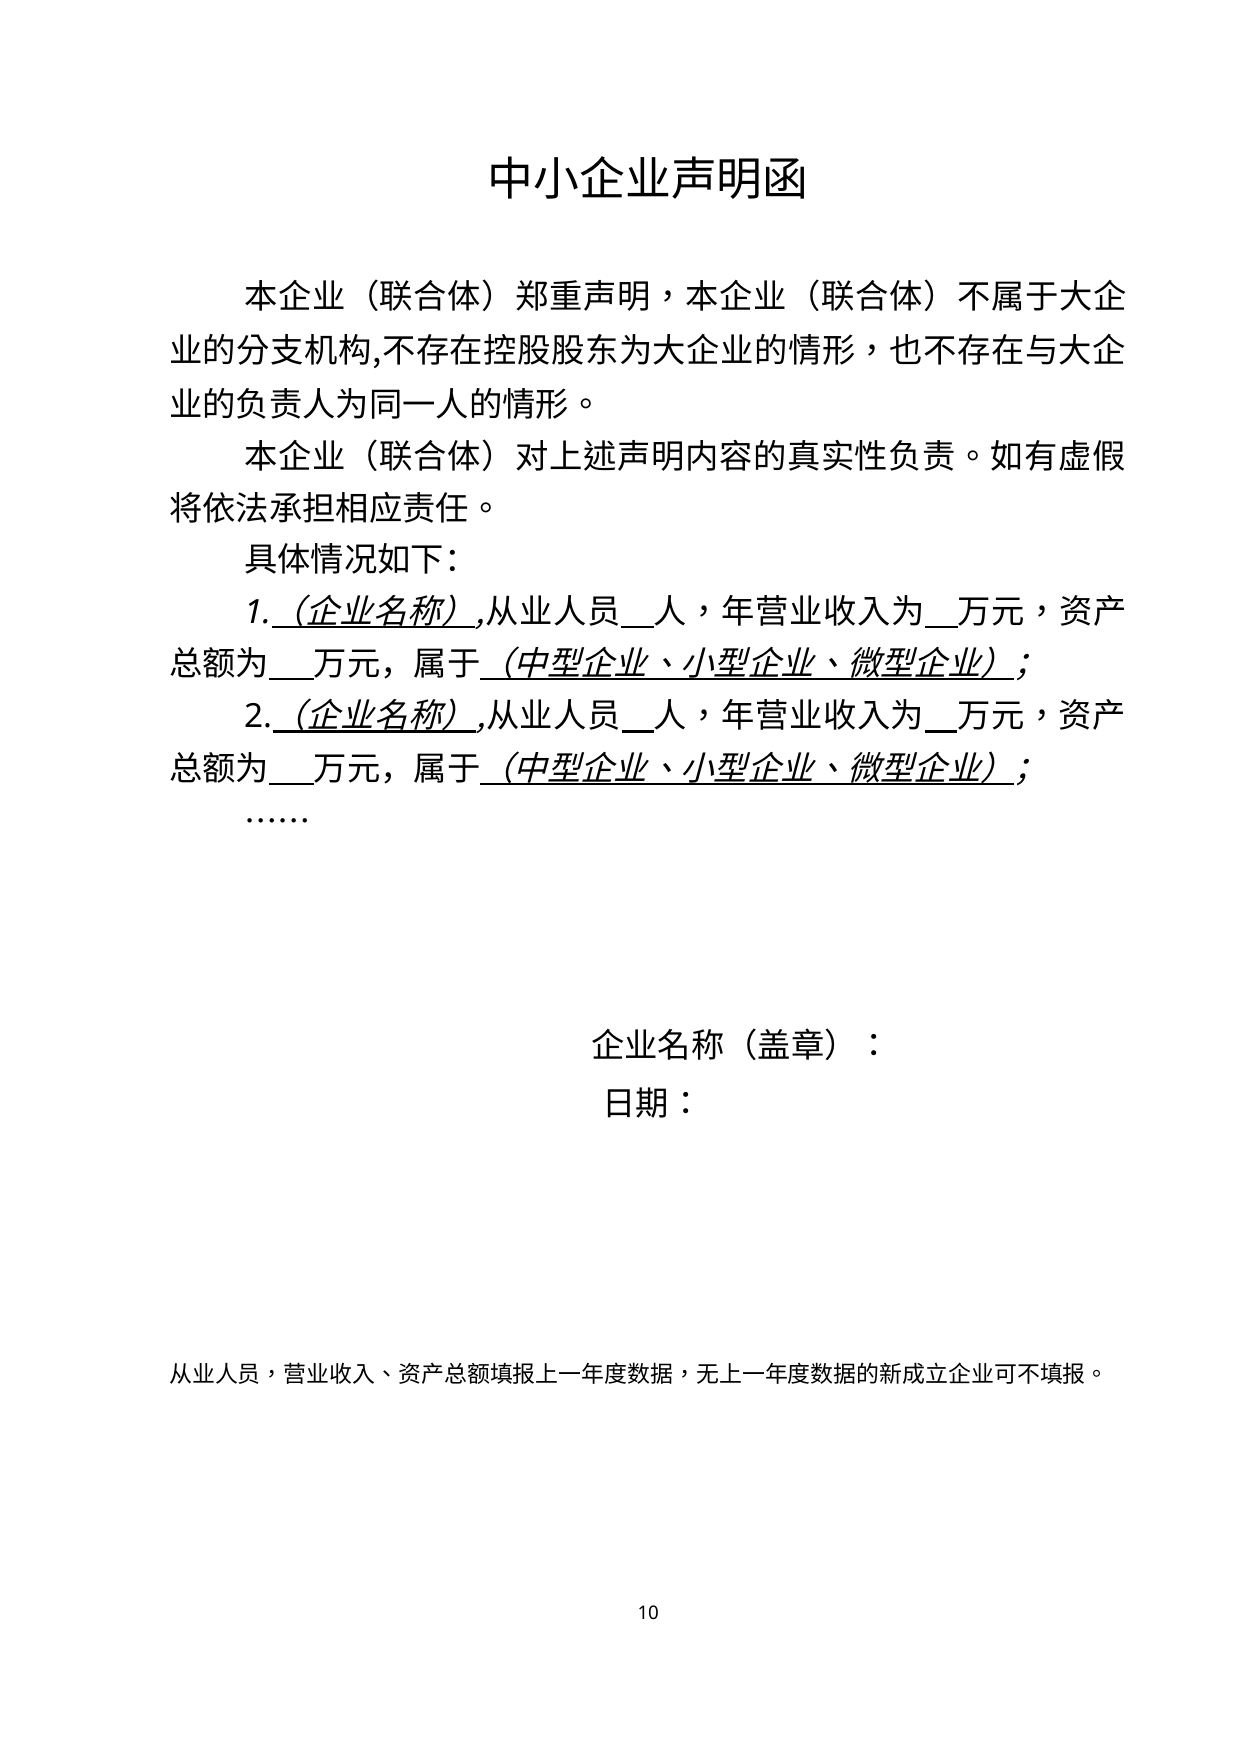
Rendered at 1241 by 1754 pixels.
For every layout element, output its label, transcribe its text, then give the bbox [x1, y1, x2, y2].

text 2.（企业名称）,从业人员 人，年营业收入为 万元，资产总额为 万元，属于（中型企业、小型企业、微型企业）； [169, 685, 1127, 791]
text 企业名称（盖章）： [169, 1012, 1127, 1069]
text 日期： [169, 1069, 1127, 1127]
text 本企业（联合体）郑重声明，本企业（联合体）不属于大企业的分支机构,不存在控股股东为大企业的情形，也不存在与大企业的负责人为同一人的情形。 [169, 265, 1127, 427]
text 具体情况如下： [169, 530, 1127, 582]
text 中小企业声明函 [169, 150, 1127, 207]
text 从业人员，营业收入、资产总额填报上一年度数据，无上一年度数据的新成立企业可不填报。 [169, 1356, 1127, 1389]
text 1.（企业名称）,从业人员 人，年营业收入为 万元，资产总额为 万元，属于（中型企业、小型企业、微型企业）； [169, 582, 1127, 685]
text …… [169, 791, 1127, 845]
text 本企业（联合体）对上述声明内容的真实性负责。如有虚假，将依法承担相应责任。 [169, 427, 1127, 530]
